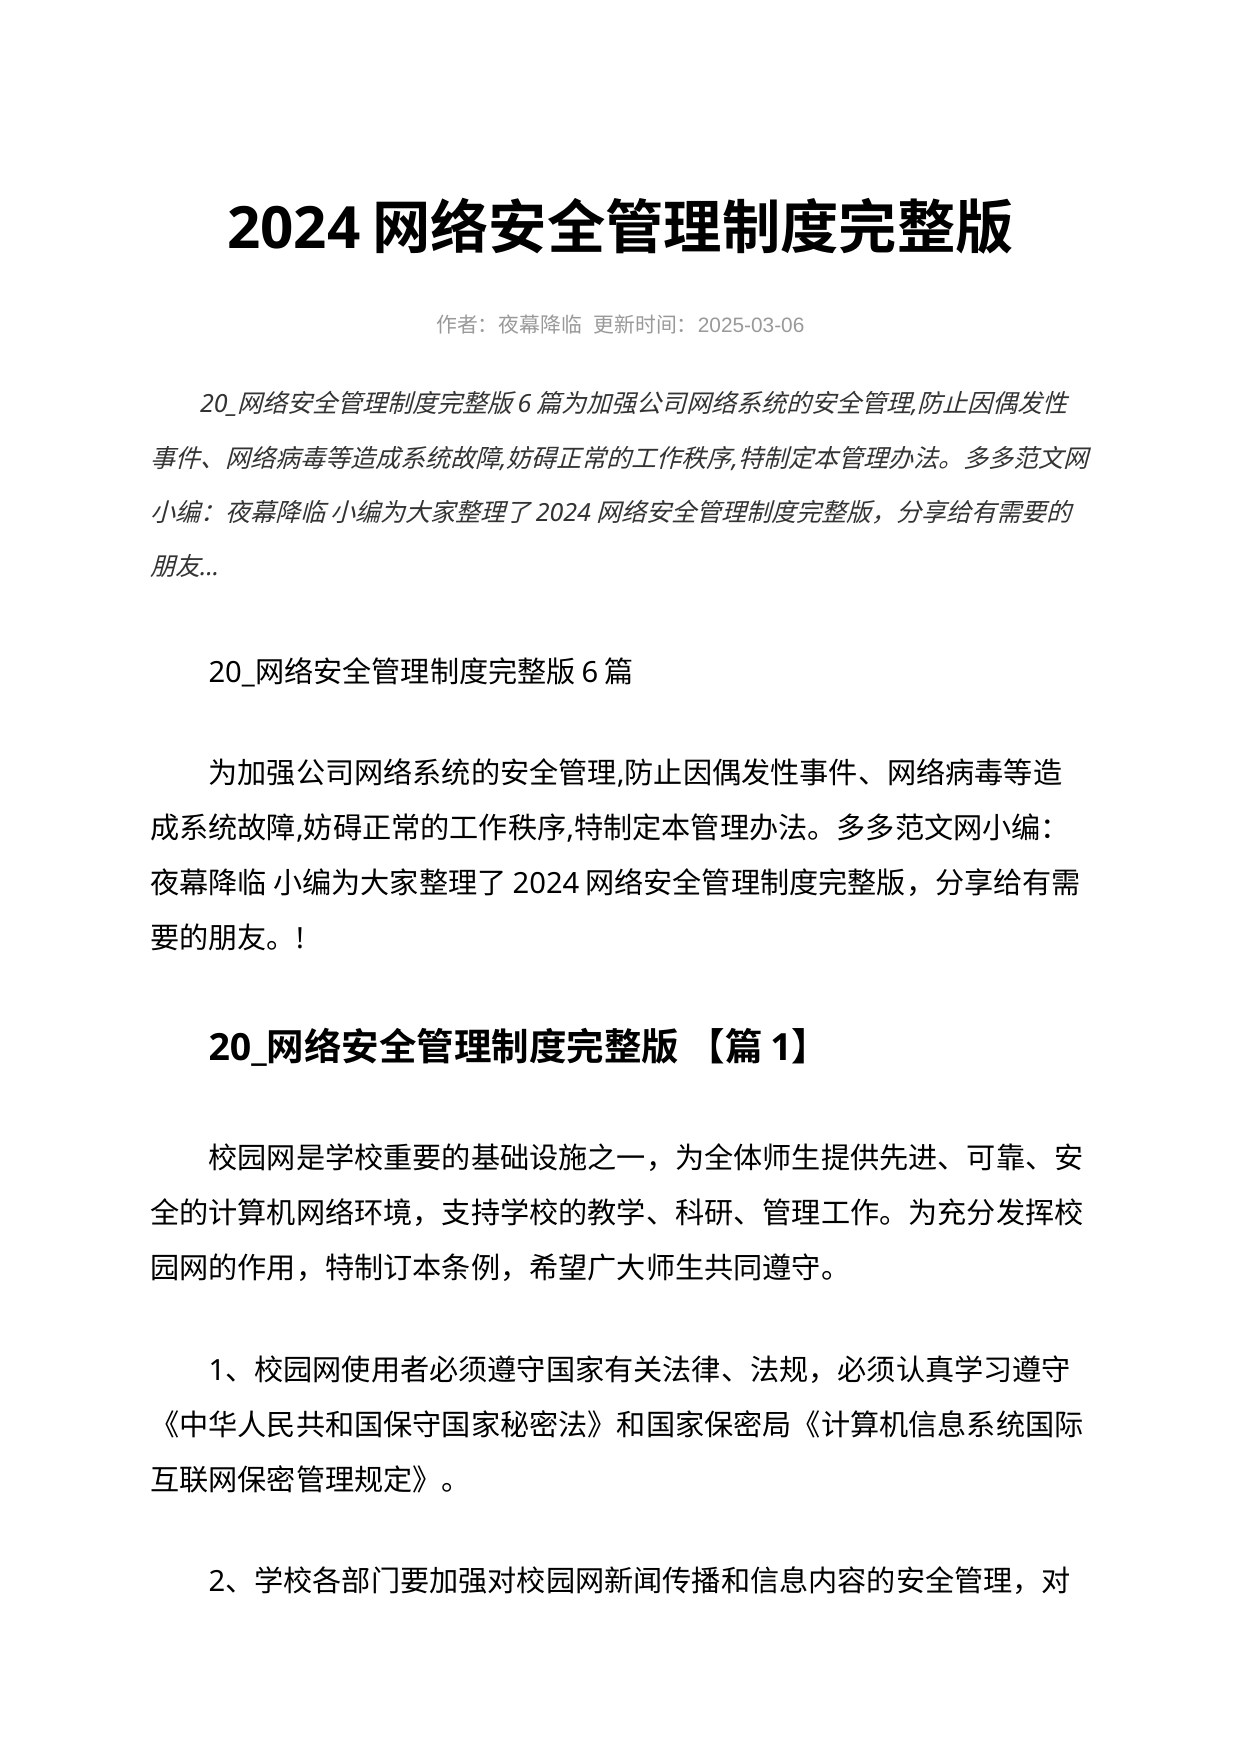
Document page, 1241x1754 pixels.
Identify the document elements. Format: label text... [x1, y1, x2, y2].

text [150, 1558, 1090, 1600]
text 为加强公司网络系统的安全管理,防止因偶发性事件、网络病毒等造成系统故障,妨碍正常的工作秩序,特制定本管理办法。多多范文网小编：夜幕降临 小编为大家整理了2024网络安全管理制度完整版，分享给有需要的朋友。! [150, 750, 1090, 957]
text 20_网络安全管理制度完整版6篇为加强公司网络系统的安全管理,防止因偶发性事件、网络病毒等造成系统故障,妨碍正常的工作秩序,特制定本管理办法。多多范文网小编：夜幕降临 小编为大家整理了2024网络安全管理制度完整版，分享给有需要的朋友... [150, 384, 1090, 583]
text 作者：夜幕降临 更新时间：2025-03-06 [150, 313, 1090, 337]
text 1、校园网使用者必须遵守国家有关法律、法规，必须认真学习遵守《中华人民共和国保守国家秘密法》和国家保密局《计算机信息系统国际互联网保密管理规定》。 [150, 1346, 1090, 1498]
text 20_网络安全管理制度完整版 【篇1】 [150, 1017, 1090, 1072]
subtitle 2024网络安全管理制度完整版 [150, 181, 1090, 266]
text 20_网络安全管理制度完整版6篇 [150, 648, 1090, 691]
text 校园网是学校重要的基础设施之一，为全体师生提供先进、可靠、安全的计算机网络环境，支持学校的教学、科研、管理工作。为充分发挥校园网的作用，特制订本条例，希望广大师生共同遵守。 [150, 1135, 1090, 1287]
